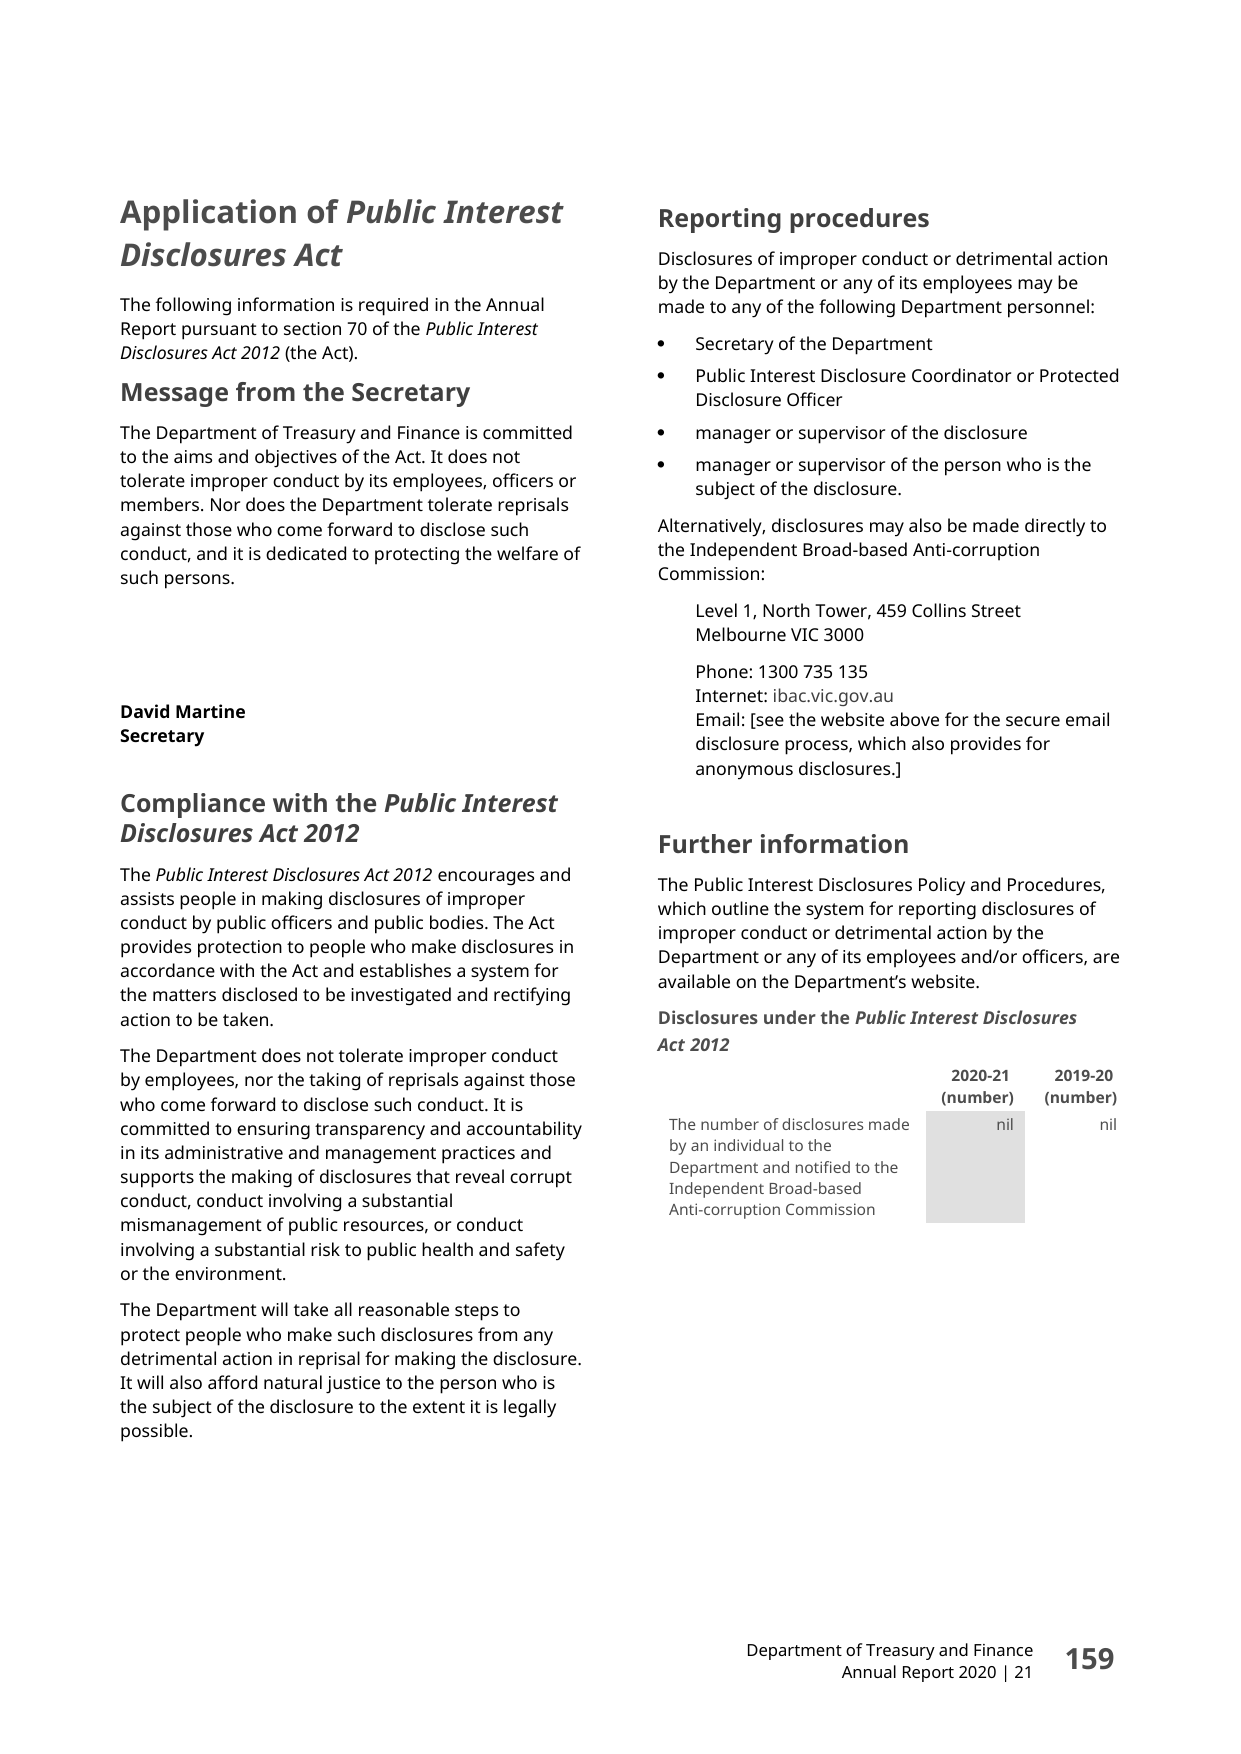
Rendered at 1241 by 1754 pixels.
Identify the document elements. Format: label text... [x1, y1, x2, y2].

text Level 1, North Tower, 459 Collins Street Melbourne VIC 3000 [695, 598, 1120, 647]
text Public Interest Disclosure Coordinator or Protected Disclosure Officer [658, 363, 1120, 412]
text The Department does not tolerate improper conduct by employees, nor the taking of reprisals against those who come forward to disclose such conduct. It is committed to ensuring transparency and accountability in its administrative and management practices and supports the making of disclosures that reveal corrupt conduct, conduct involving a substantial mismanagement of public resources, or conduct involving a substantial risk to public health and safety or the environment. [120, 1044, 583, 1285]
subtitle Message from the Secretary [120, 377, 583, 408]
subtitle Disclosures under the Public Interest Disclosures Act 2012 [658, 1006, 1120, 1057]
text manager or supervisor of the disclosure [658, 420, 1120, 444]
subtitle Reporting procedures [658, 203, 1120, 233]
text Alternatively, disclosures may also be made directly to the Independent Broad-based Anti-corruption Commission: [658, 513, 1120, 586]
subtitle Application of Public Interest Disclosures Act [120, 190, 583, 276]
text David Martine Secretary [120, 699, 583, 748]
text manager or supervisor of the person who is the subject of the disclosure. [658, 453, 1120, 501]
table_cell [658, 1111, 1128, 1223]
text The Public Interest Disclosures Act 2012 encourages and assists people in making disclosures of improper conduct by public officers and public bodies. The Act provides protection to people who make disclosures in accordance with the Act and establishes a system for the matters disclosed to be investigated and rectifying action to be taken. [120, 862, 583, 1031]
text The Department will take all reasonable steps to protect people who make such disclosures from any detrimental action in reprisal for making the disclosure. It will also afford natural justice to the person who is the subject of the disclosure to the extent it is legally possible. [120, 1298, 583, 1443]
text Disclosures of improper conduct or detrimental action by the Department or any of its employees may be made to any of the following Department personnel: [658, 246, 1120, 318]
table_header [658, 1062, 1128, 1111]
text Secretary of the Department [658, 331, 1120, 355]
text The following information is required in the Annual Report pursuant to section 70 of the Public Interest Disclosures Act 2012 (the Act). [120, 292, 583, 365]
subtitle Further information [658, 829, 1120, 860]
subtitle Compliance with the Public Interest Disclosures Act 2012 [120, 788, 583, 849]
text Phone: 1300 735 135 Internet: ibac.vic.gov.au Email: [see the website above for the secure email disclosure process, which also provides for anonymous disclosures.] [695, 659, 1120, 780]
text The Department of Treasury and Finance is committed to the aims and objectives of the Act. It does not tolerate improper conduct by its employees, officers or members. Nor does the Department tolerate reprisals against those who come forward to disclose such conduct, and it is dedicated to protecting the welfare of such persons. [120, 420, 583, 589]
text The Public Interest Disclosures Policy and Procedures, which outline the system for reporting disclosures of improper conduct or detrimental action by the Department or any of its employees and/or officers, are available on the Department’s website. [658, 872, 1120, 993]
